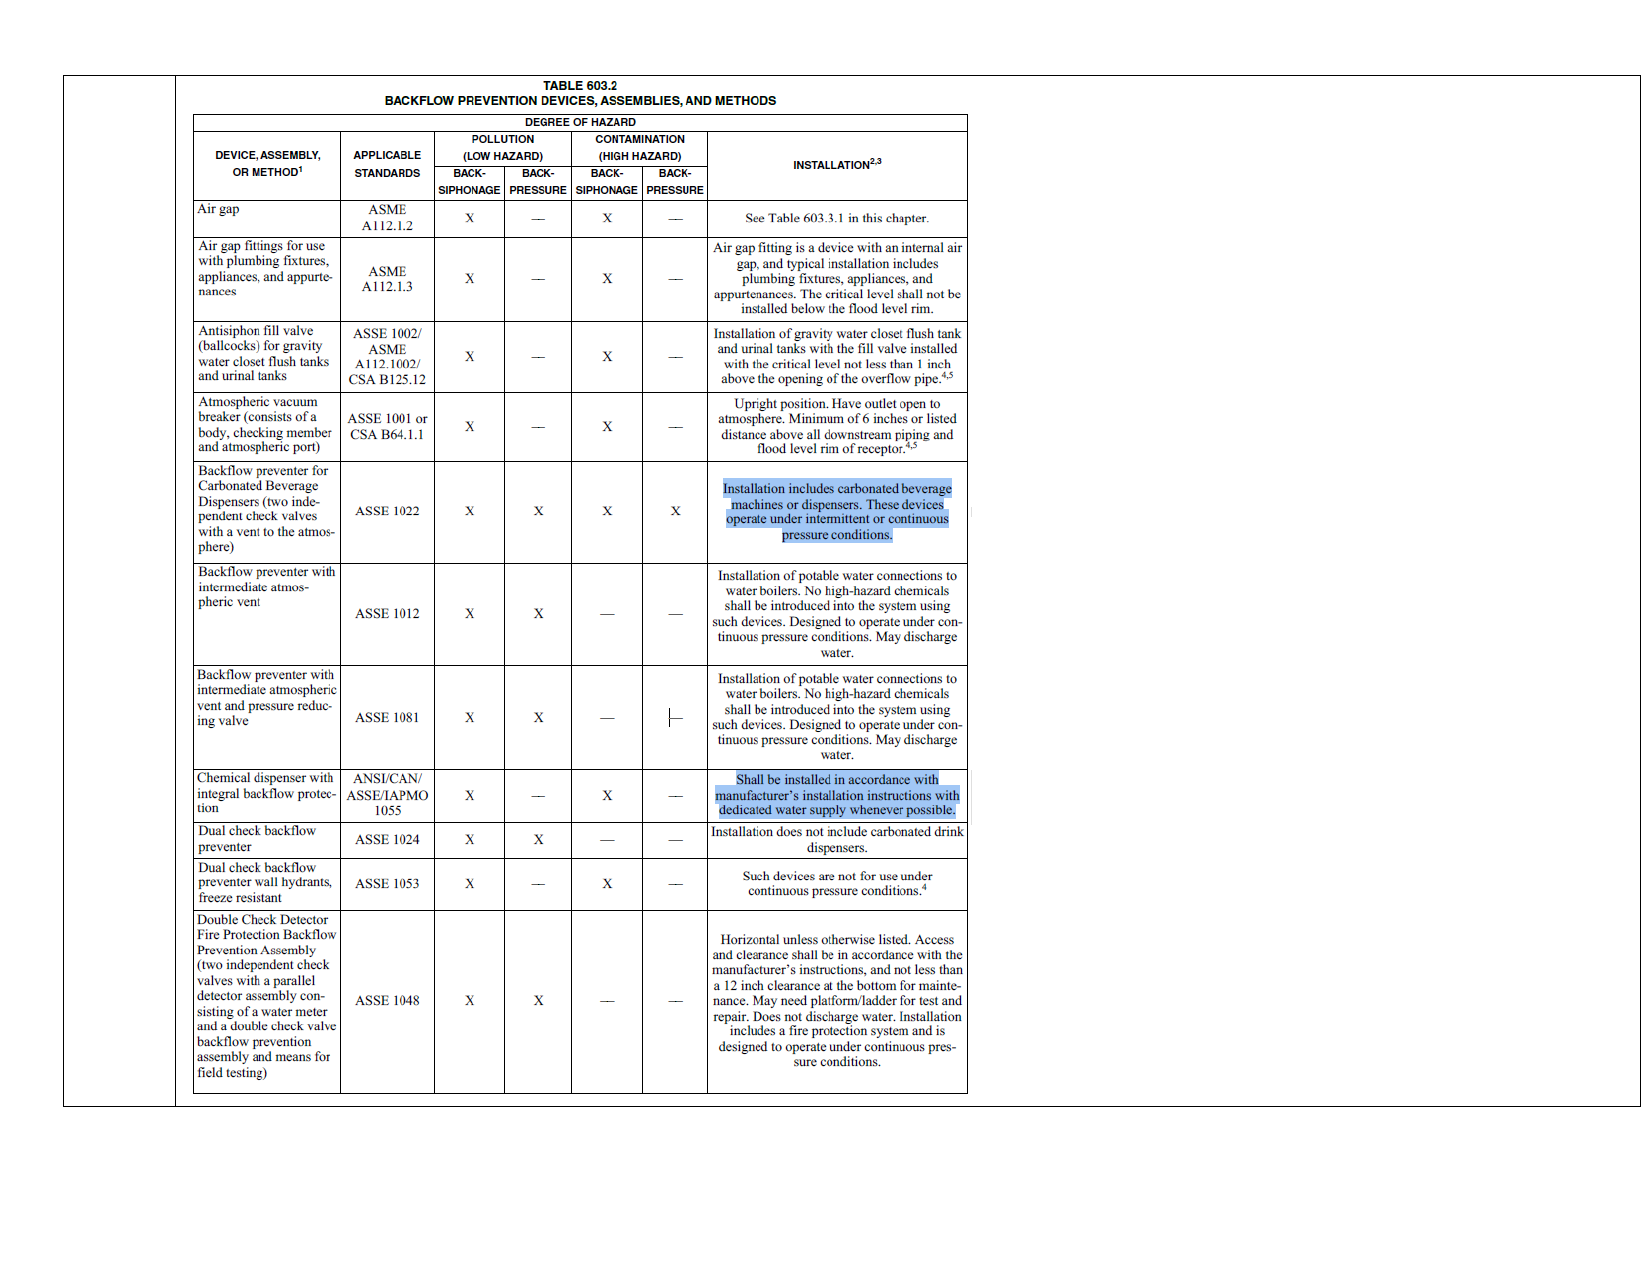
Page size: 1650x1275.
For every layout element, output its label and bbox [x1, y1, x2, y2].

table_cell [176, 76, 1640, 1106]
table_cell [64, 76, 175, 1106]
picture [187, 77, 972, 1098]
